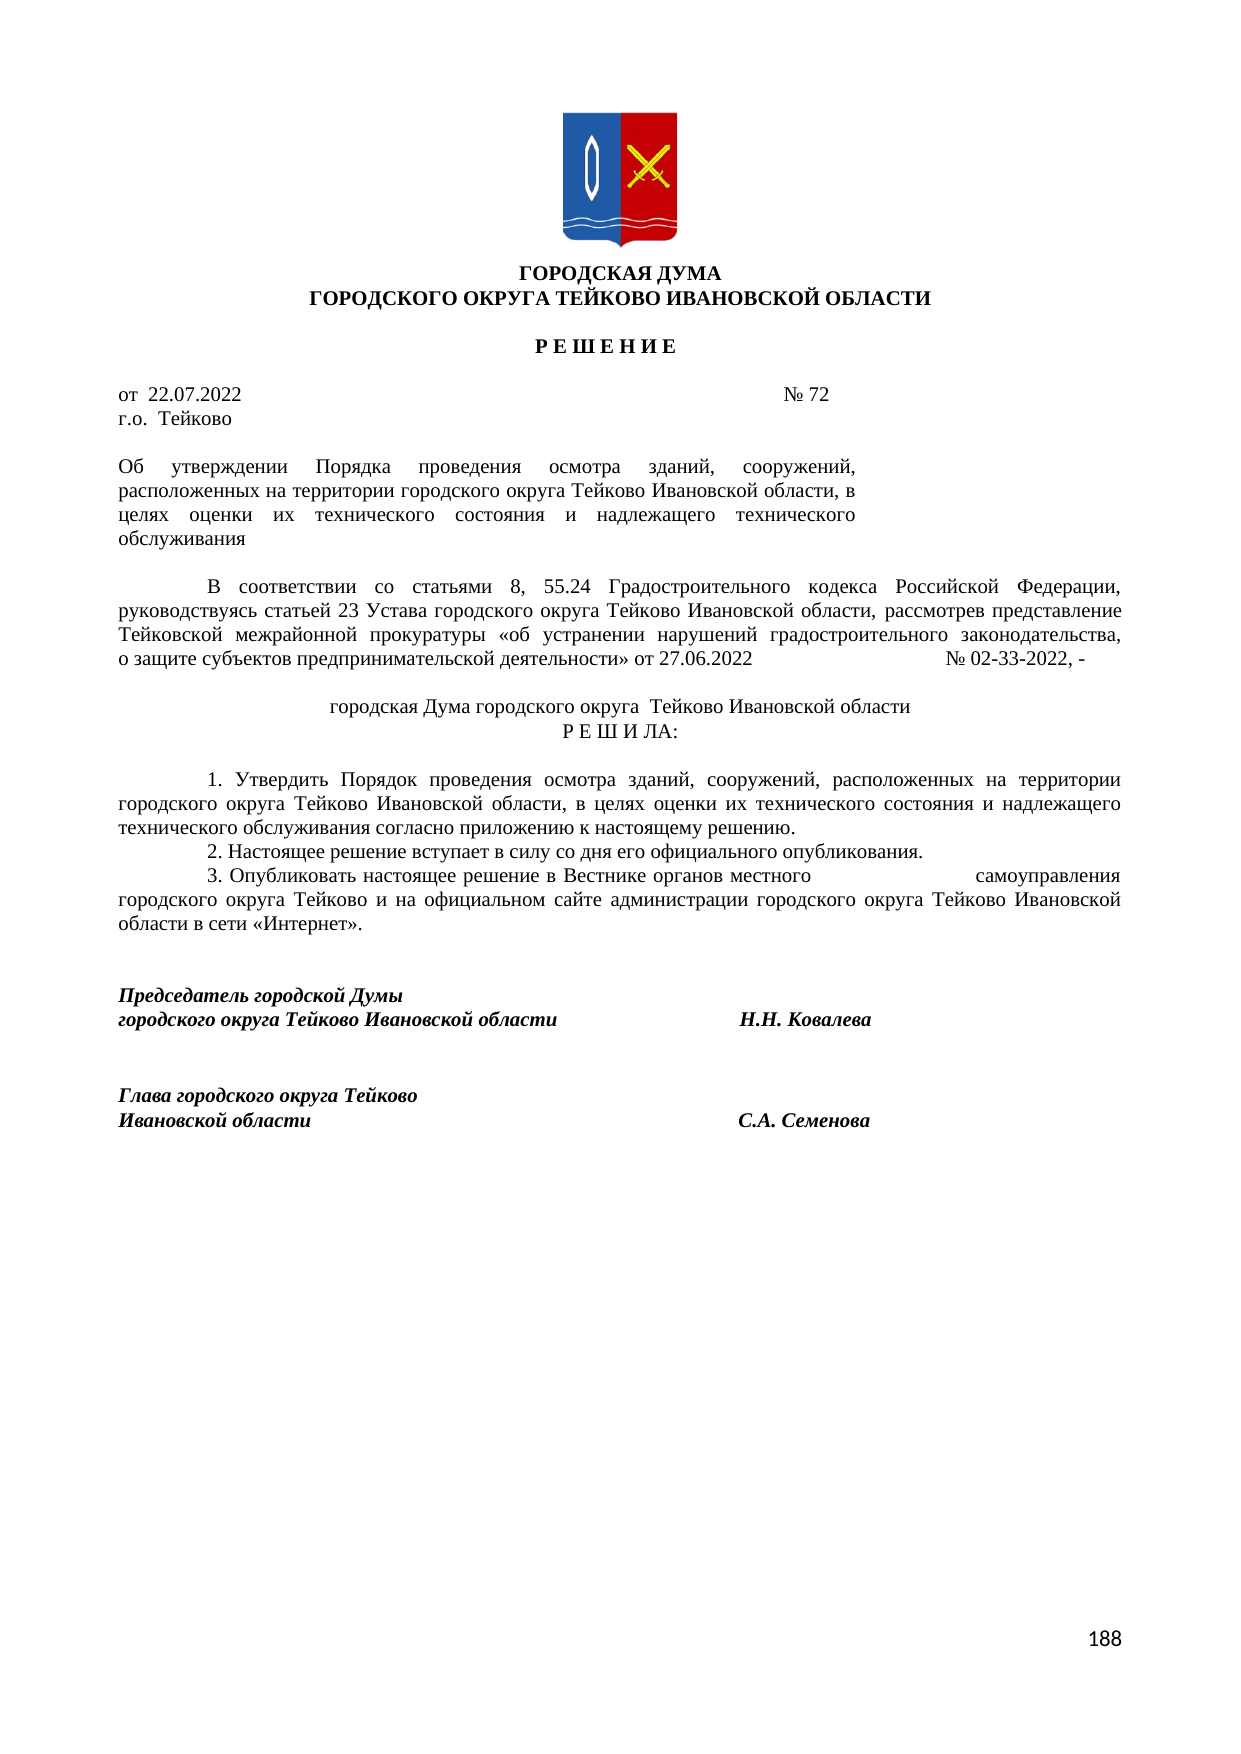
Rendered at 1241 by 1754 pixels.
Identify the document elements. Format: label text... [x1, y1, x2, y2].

text городская Дума городского округа Тейково Ивановской области [118, 694, 1122, 718]
text ГОРОДСКАЯ ДУМА [118, 261, 1122, 285]
text 2. Настоящее решение вступает в силу со дня его официального опубликования. [118, 839, 1122, 863]
text Глава городского округа Тейково [118, 1083, 1122, 1107]
picture [563, 112, 678, 262]
text В соответствии со статьями 8, 55.24 Градостроительного кодекса Российской Федерации, руководствуясь статьей 23 Устава городского округа Тейково Ивановской области, рассмотрев представление Тейковской межрайонной прокуратуры «об устранении нарушений градостроительного законодательства, о защите субъектов предпринимательской деятельности» от 27.06.2022 № 02-33-2022, - [118, 574, 1122, 670]
title Об утверждении Порядка проведения осмотра зданий, сооружений, расположенных на территории городского округа Тейково Ивановской области, в целях оценки их технического состояния и надлежащего технического обслуживания [118, 454, 856, 550]
text 1. Утвердить Порядок проведения осмотра зданий, сооружений, расположенных на территории городского округа Тейково Ивановской области, в целях оценки их технического состояния и надлежащего технического обслуживания согласно приложению к настоящему решению. [118, 767, 1122, 839]
text 3. Опубликовать настоящее решение в Вестнике органов местного самоуправления городского округа Тейково и на официальном сайте администрации городского округа Тейково Ивановской области в сети «Интернет». [118, 863, 1122, 935]
text ГОРОДСКОГО ОКРУГА ТЕЙКОВО ИВАНОВСКОЙ ОБЛАСТИ [118, 285, 1122, 309]
text Председатель городской Думы [118, 983, 1122, 1007]
text Р Е Ш Е Н И Е [88, 333, 1122, 358]
text городского округа Тейково Ивановской области Н.Н. Ковалева [118, 1007, 1122, 1031]
text Ивановской области С.А. Семенова [118, 1107, 1122, 1132]
text Р Е Ш И ЛА: [118, 718, 1122, 743]
text от 22.07.2022 № 72 [118, 382, 1122, 406]
text г.о. Тейково [118, 406, 1122, 430]
